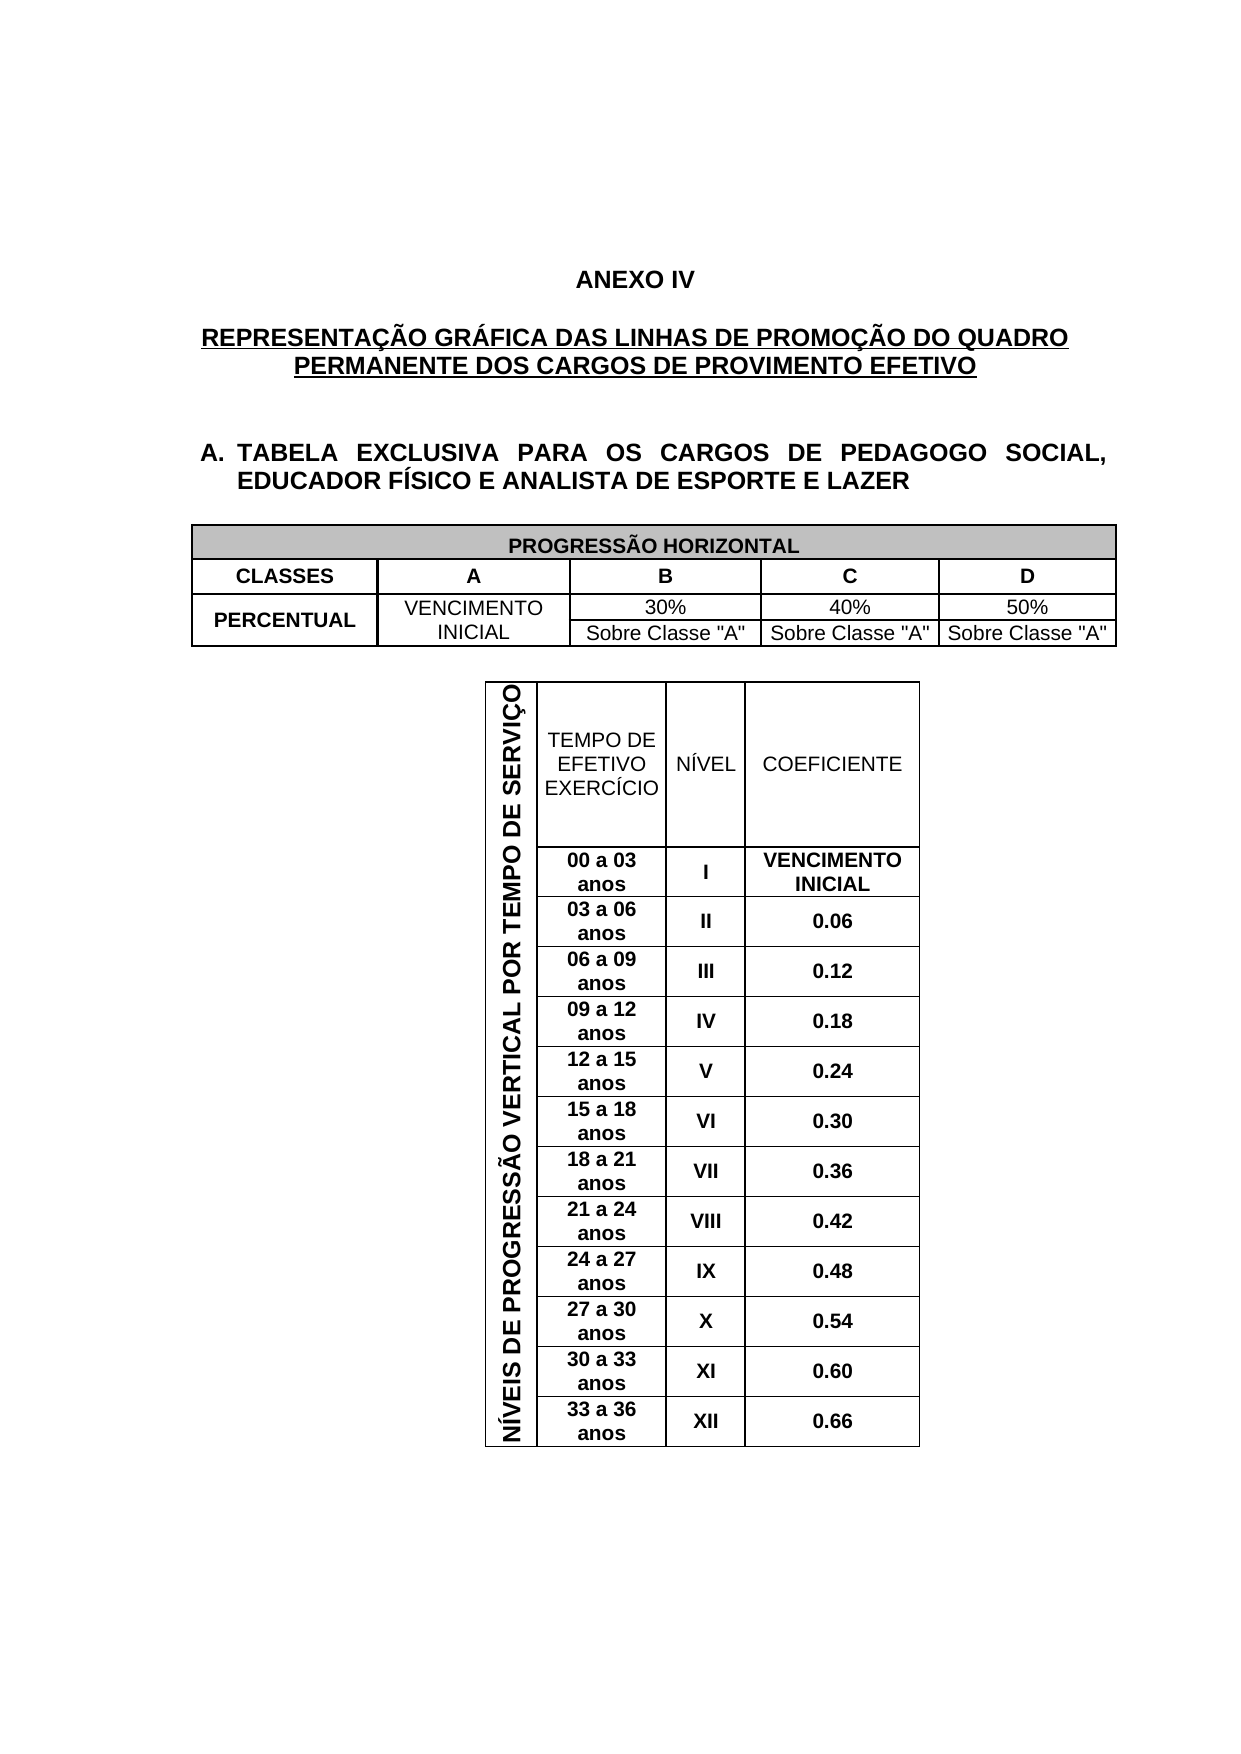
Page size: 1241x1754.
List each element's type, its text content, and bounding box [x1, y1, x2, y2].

table_cell VENCIMENTO INICIAL [379, 595, 569, 644]
table_cell C [762, 560, 938, 592]
table_header PROGRESSÃO HORIZONTAL [193, 526, 1115, 558]
text REPRESENTAÇÃO GRÁFICA DAS LINHAS DE PROMOÇÃO DO QUADRO PERMANENTE DOS CARGOS DE PROVIMENTO EFETIVO [162, 323, 1108, 380]
table_cell 30% [571, 595, 760, 618]
table_cell Sobre Classe "A" [571, 621, 760, 644]
table_cell 50% [940, 595, 1115, 618]
table_cell B [571, 560, 760, 592]
table_cell PERCENTUAL [193, 595, 376, 644]
list TABELA EXCLUSIVA PARA OS CARGOS DE PEDAGOGO SOCIAL, EDUCADOR FÍSICO E ANALISTA DE ESPORTE E LAZER [200, 438, 1107, 495]
table_cell Sobre Classe "A" [940, 621, 1115, 644]
table_cell 40% [762, 595, 938, 618]
table_cell CLASSES [193, 560, 376, 592]
table_cell D [940, 560, 1115, 592]
table_cell A [379, 560, 569, 592]
table_cell Sobre Classe "A" [762, 621, 938, 644]
text ANEXO IV [162, 265, 1108, 294]
